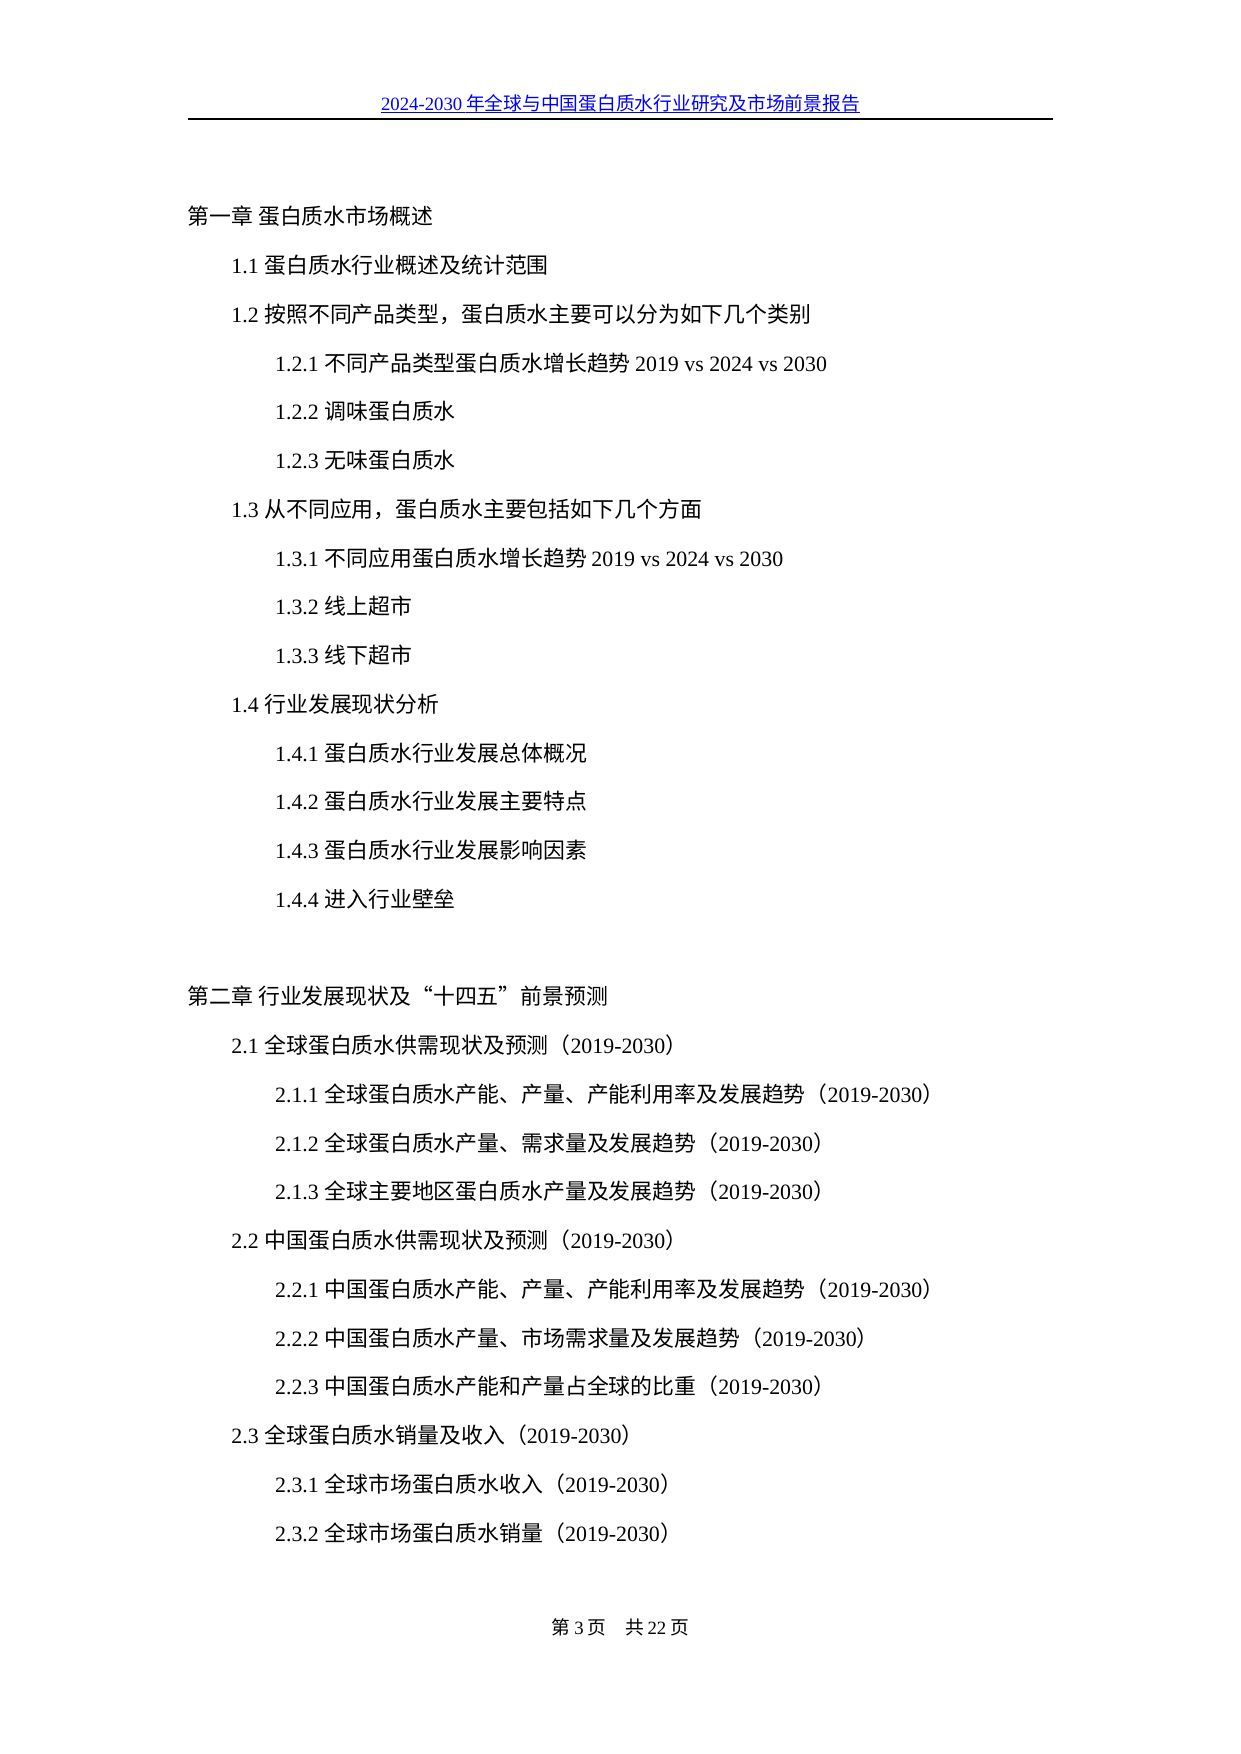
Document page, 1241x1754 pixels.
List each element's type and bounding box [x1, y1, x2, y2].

text [187, 150, 1053, 1548]
